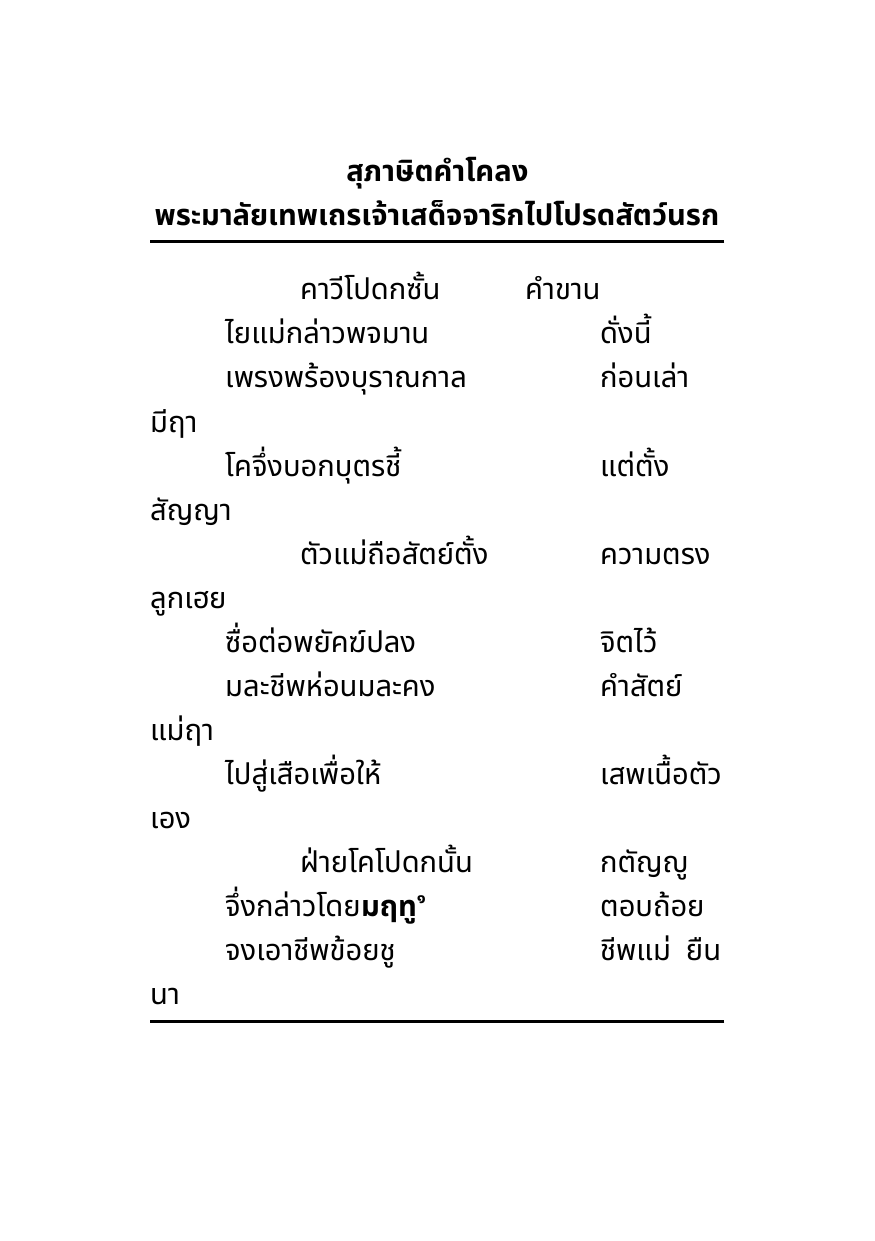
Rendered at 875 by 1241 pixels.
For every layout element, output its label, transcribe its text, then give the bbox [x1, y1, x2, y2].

text โคจึ่งบอกบุตรชี้ แต่ตั้งสัญญา [150, 445, 724, 533]
text เพรงพร้องบุราณกาล ก่อนเล่า มีฤา [150, 357, 724, 445]
text ไปสู่เสือเพื่อให้ เสพเนื้อตัวเอง [150, 753, 724, 842]
text ซื่อต่อพยัคฆ์ปลง จิตไว้ [150, 621, 724, 665]
text คาวีโปดกซั้น คำขาน [150, 269, 724, 313]
text ฝ่ายโคโปดกนั้น กตัญญู [150, 842, 724, 886]
text จงเอาชีพข้อยชู ชีพแม่ ยืนนา [150, 930, 724, 1020]
text ไยแม่กล่าวพจมาน ดั่งนี้ [150, 313, 724, 357]
text สุภาษิตคำโคลง [150, 150, 724, 194]
text มละชีพห่อนมละคง คำสัตย์ แม่ฤา [150, 665, 724, 753]
text ตัวแม่ถือสัตย์ตั้ง ความตรง ลูกเฮย [150, 533, 724, 621]
text พระมาลัยเทพเถรเจ้าเสด็จจาริกไปโปรดสัตว์นรก [150, 194, 724, 240]
text จึ่งกล่าวโดยมฤทู๑ ตอบถ้อย [150, 886, 724, 930]
